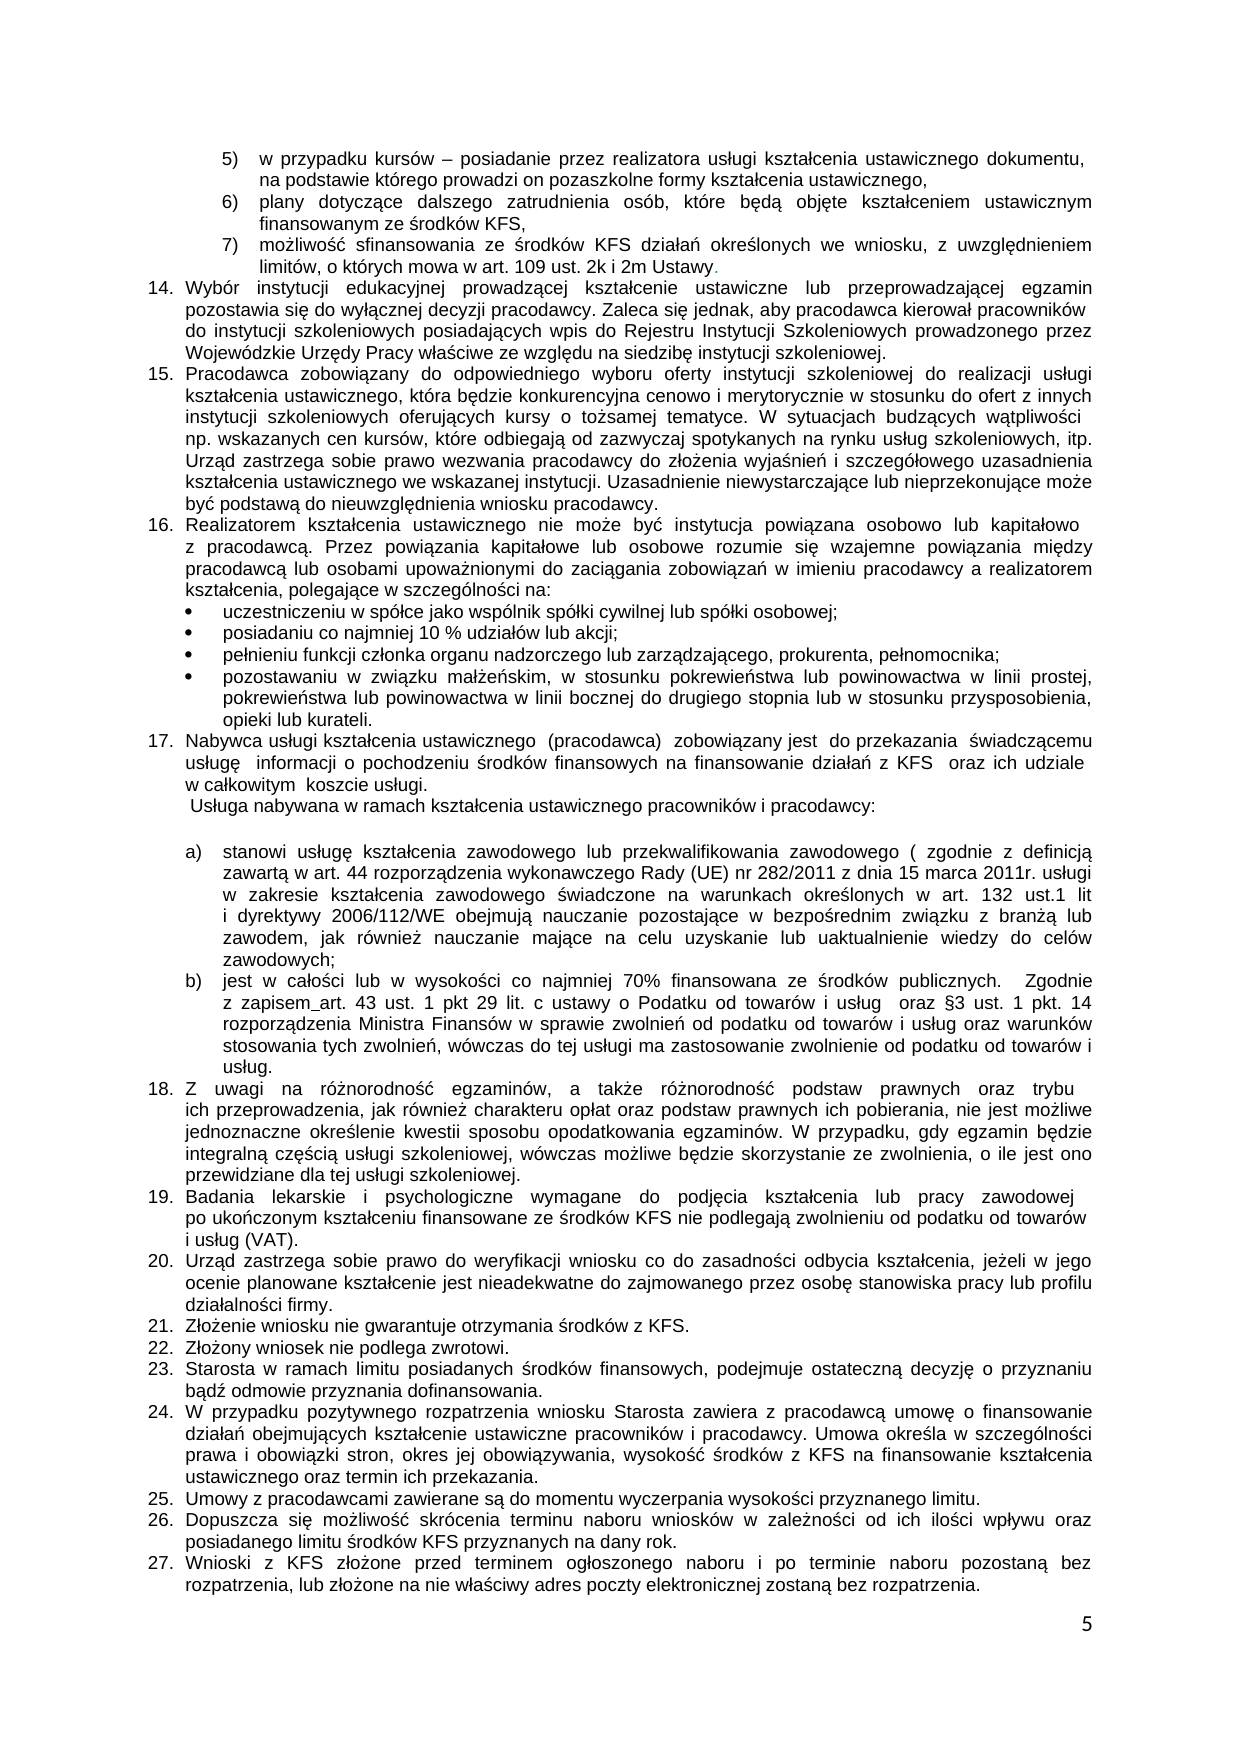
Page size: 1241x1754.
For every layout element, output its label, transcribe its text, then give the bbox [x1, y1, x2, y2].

list Złożony wniosek nie podlega zwrotowi. [148, 1336, 1093, 1358]
list Realizatorem kształcenia ustawicznego nie może być instytucja powiązana osobowo lub kapitałowo z pracodawcą. Przez powiązania kapitałowe lub osobowe rozumie się wzajemne powiązania między pracodawcą lub osobami upoważnionymi do zaciągania zobowiązań w imieniu pracodawcy a realizatorem kształcenia, polegające w szczególności na: [148, 514, 1093, 600]
list Pracodawca zobowiązany do odpowiedniego wyboru oferty instytucji szkoleniowej do realizacji usługi kształcenia ustawicznego, która będzie konkurencyjna cenowo i merytorycznie w stosunku do ofert z innych instytucji szkoleniowych oferujących kursy o tożsamej tematyce. W sytuacjach budzących wątpliwości np. wskazanych cen kursów, które odbiegają od zazwyczaj spotykanych na rynku usług szkoleniowych, itp. Urząd zastrzega sobie prawo wezwania pracodawcy do złożenia wyjaśnień i szczegółowego uzasadnienia kształcenia ustawicznego we wskazanej instytucji. Uzasadnienie niewystarczające lub nieprzekonujące może być podstawą do nieuwzględnienia wniosku pracodawcy. [148, 363, 1093, 514]
list pozostawaniu w związku małżeńskim, w stosunku pokrewieństwa lub powinowactwa w linii prostej, pokrewieństwa lub powinowactwa w linii bocznej do drugiego stopnia lub w stosunku przysposobienia, opieki lub kurateli. [185, 665, 1093, 730]
list W przypadku pozytywnego rozpatrzenia wniosku Starosta zawiera z pracodawcą umowę o finansowanie działań obejmujących kształcenie ustawiczne pracowników i pracodawcy. Umowa określa w szczególności prawa i obowiązki stron, okres jej obowiązywania, wysokość środków z KFS na finansowanie kształcenia ustawicznego oraz termin ich przekazania. [148, 1401, 1093, 1487]
list Starosta w ramach limitu posiadanych środków finansowych, podejmuje ostateczną decyzję o przyznaniu bądź odmowie przyznania dofinansowania. [148, 1358, 1093, 1401]
list pełnieniu funkcji członka organu nadzorczego lub zarządzającego, prokurenta, pełnomocnika; [185, 644, 1093, 665]
list Badania lekarskie i psychologiczne wymagane do podjęcia kształcenia lub pracy zawodowej po ukończonym kształceniu finansowane ze środków KFS nie podlegają zwolnieniu od podatku od towarów i usług (VAT). [148, 1186, 1093, 1250]
list Umowy z pracodawcami zawierane są do momentu wyczerpania wysokości przyznanego limitu. [148, 1487, 1093, 1509]
list posiadaniu co najmniej 10 % udziałów lub akcji; [185, 622, 1093, 644]
list Wnioski z KFS złożone przed terminem ogłoszonego naboru i po terminie naboru pozostaną bez rozpatrzenia, lub złożone na nie właściwy adres poczty elektronicznej zostaną bez rozpatrzenia. [148, 1552, 1093, 1595]
list Urząd zastrzega sobie prawo do weryfikacji wniosku co do zasadności odbycia kształcenia, jeżeli w jego ocenie planowane kształcenie jest nieadekwatne do zajmowanego przez osobę stanowiska pracy lub profilu działalności firmy. [148, 1250, 1093, 1315]
list Dopuszcza się możliwość skrócenia terminu naboru wniosków w zależności od ich ilości wpływu oraz posiadanego limitu środków KFS przyznanych na dany rok. [148, 1509, 1093, 1552]
list jest w całości lub w wysokości co najmniej 70% finansowana ze środków publicznych. Zgodnie z zapisem art. 43 ust. 1 pkt 29 lit. c ustawy o Podatku od towarów i usług oraz §3 ust. 1 pkt. 14 rozporządzenia Ministra Finansów w sprawie zwolnień od podatku od towarów i usług oraz warunków stosowania tych zwolnień, wówczas do tej usługi ma zastosowanie zwolnienie od podatku od towarów i usług. [185, 970, 1093, 1078]
list Nabywca usługi kształcenia ustawicznego (pracodawca) zobowiązany jest do przekazania świadczącemu usługę informacji o pochodzeniu środków finansowych na finansowanie działań z KFS oraz ich udziale w całkowitym koszcie usługi. [148, 730, 1093, 795]
list możliwość sfinansowania ze środków KFS działań określonych we wniosku, z uwzględnieniem limitów, o których mowa w art. 109 ust. 2k i 2m Ustawy. [222, 234, 1093, 277]
list plany dotyczące dalszego zatrudnienia osób, które będą objęte kształceniem ustawicznym finansowanym ze środków KFS, [222, 191, 1093, 234]
text Usługa nabywana w ramach kształcenia ustawicznego pracowników i pracodawcy: [190, 795, 1093, 816]
list Z uwagi na różnorodność egzaminów, a także różnorodność podstaw prawnych oraz trybu ich przeprowadzenia, jak również charakteru opłat oraz podstaw prawnych ich pobierania, nie jest możliwe jednoznaczne określenie kwestii sposobu opodatkowania egzaminów. W przypadku, gdy egzamin będzie integralną częścią usługi szkoleniowej, wówczas możliwe będzie skorzystanie ze zwolnienia, o ile jest ono przewidziane dla tej usługi szkoleniowej. [148, 1078, 1093, 1186]
list w przypadku kursów – posiadanie przez realizatora usługi kształcenia ustawicznego dokumentu, na podstawie którego prowadzi on pozaszkolne formy kształcenia ustawicznego, [222, 148, 1093, 191]
list uczestniczeniu w spółce jako wspólnik spółki cywilnej lub spółki osobowej; [185, 600, 1093, 622]
list Wybór instytucji edukacyjnej prowadzącej kształcenie ustawiczne lub przeprowadzającej egzamin pozostawia się do wyłącznej decyzji pracodawcy. Zaleca się jednak, aby pracodawca kierował pracowników do instytucji szkoleniowych posiadających wpis do Rejestru Instytucji Szkoleniowych prowadzonego przez Wojewódzkie Urzędy Pracy właściwe ze względu na siedzibę instytucji szkoleniowej. [148, 277, 1093, 363]
list Złożenie wniosku nie gwarantuje otrzymania środków z KFS. [148, 1315, 1093, 1336]
list stanowi usługę kształcenia zawodowego lub przekwalifikowania zawodowego ( zgodnie z definicją zawartą w art. 44 rozporządzenia wykonawczego Rady (UE) nr 282/2011 z dnia 15 marca 2011r. usługi w zakresie kształcenia zawodowego świadczone na warunkach określonych w art. 132 ust.1 lit i dyrektywy 2006/112/WE obejmują nauczanie pozostające w bezpośrednim związku z branżą lub zawodem, jak również nauczanie mające na celu uzyskanie lub uaktualnienie wiedzy do celów zawodowych; [185, 841, 1093, 970]
